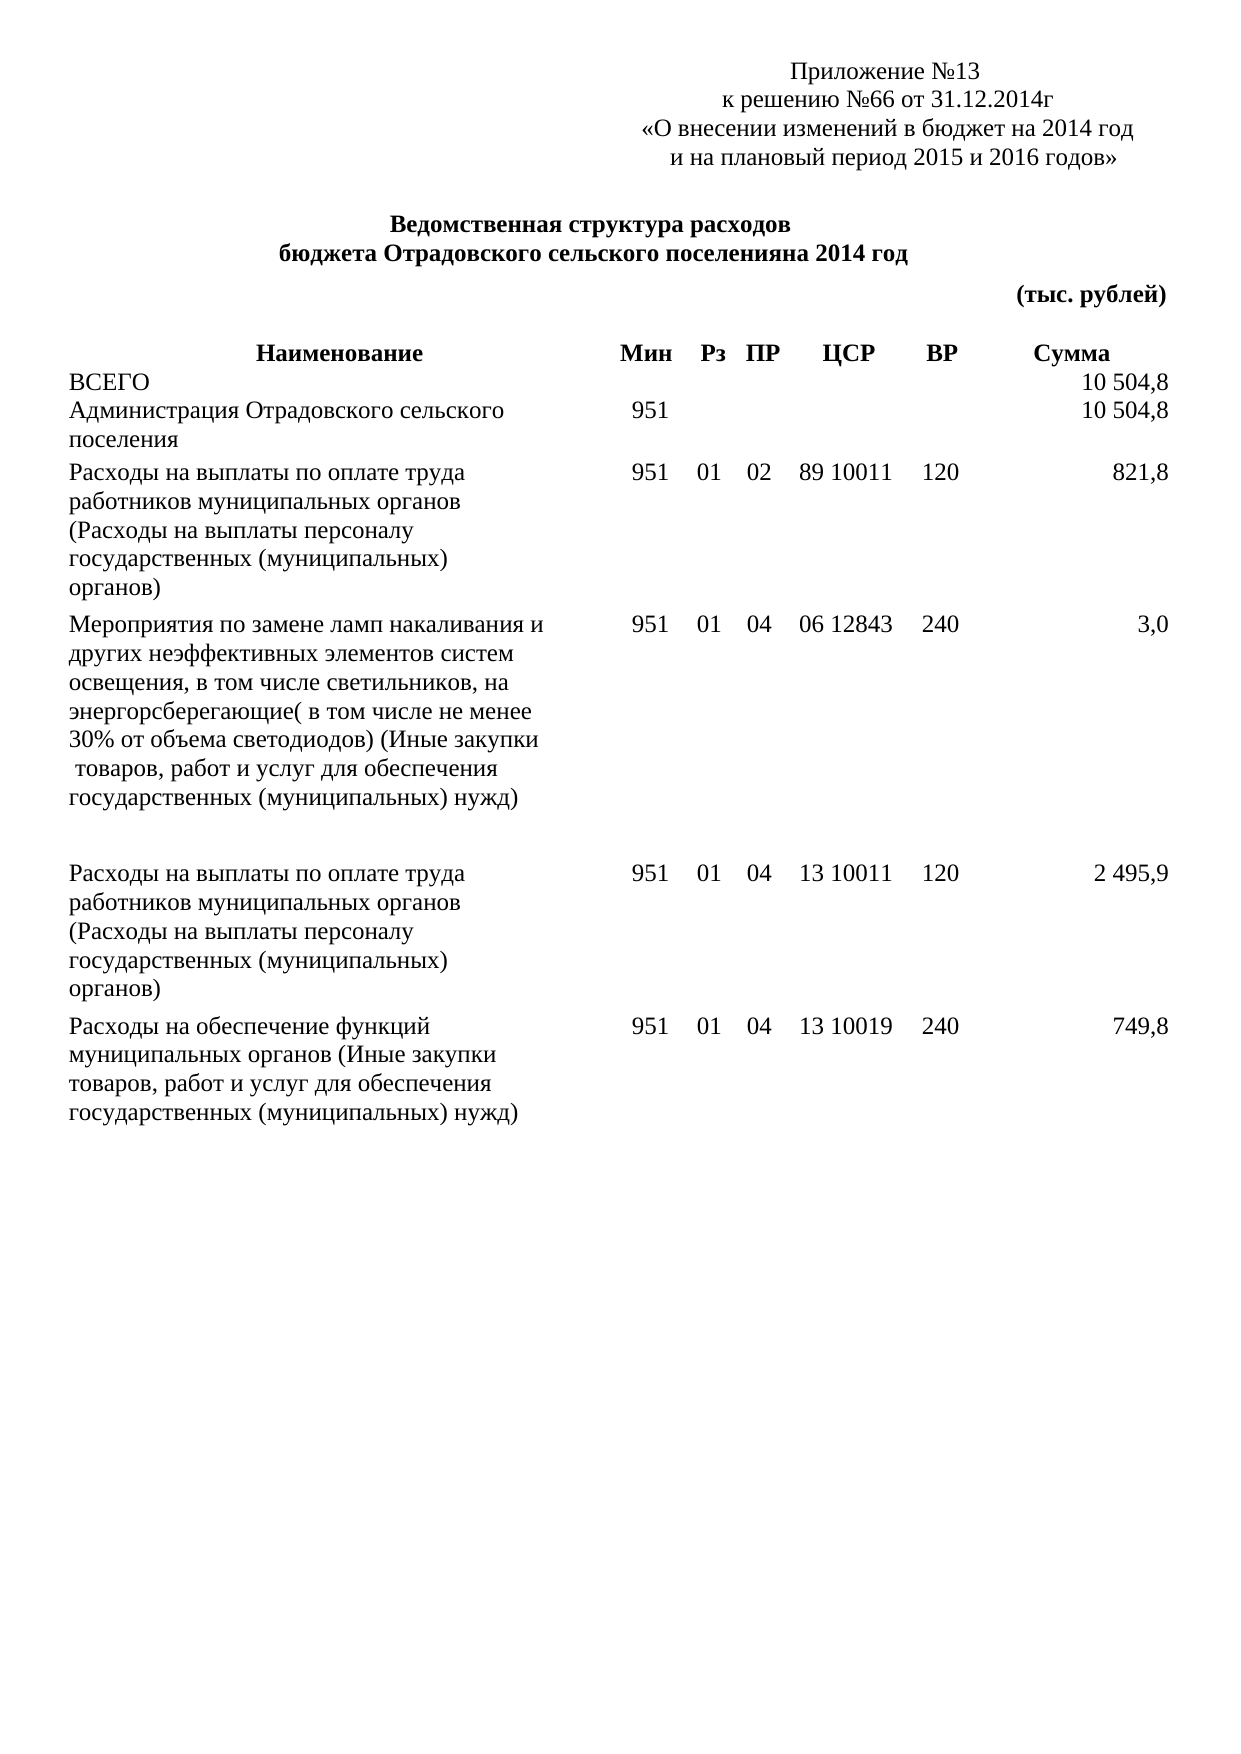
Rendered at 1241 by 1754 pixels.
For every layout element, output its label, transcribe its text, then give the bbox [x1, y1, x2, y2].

text органов) [59, 973, 1181, 1002]
text государственных (муниципальных) [59, 543, 1181, 572]
text государственных (муниципальных) [59, 945, 1181, 973]
text органов) [59, 572, 1181, 601]
text государственных (муниципальных) нужд) [59, 782, 1181, 811]
text Администрация Отрадовского сельского 951 10 504,8 [59, 395, 1181, 424]
text к решению №66 от 31.12.2014г [59, 84, 1181, 113]
text товаров, работ и услуг для обеспечения [59, 753, 1181, 782]
text работников муниципальных органов [59, 887, 1181, 916]
text энергорсберегающие( в том числе не менее [59, 696, 1181, 724]
text освещения, в том числе светильников, на [59, 667, 1181, 696]
text ВСЕГО 10 504,8 [59, 367, 1181, 395]
text (тыс. рублей) [59, 279, 1181, 308]
text муниципальных органов (Иные закупки [59, 1039, 1181, 1068]
text других неэффективных элементов систем [59, 638, 1181, 667]
text Наименование Мин Рз ПР ЦСР ВР Сумма [59, 338, 1181, 366]
text государственных (муниципальных) нужд) [59, 1097, 1181, 1126]
text поселения [59, 424, 1181, 453]
text Расходы на обеспечение функций 951 01 04 13 10019 240 749,8 [59, 1011, 1181, 1039]
text Мероприятия по замене ламп накаливания и 951 01 04 06 12843 240 3,0 [59, 609, 1181, 638]
text работников муниципальных органов [59, 486, 1181, 515]
text и на плановый период 2015 и 2016 годов» [59, 142, 1181, 171]
text бюджета Отрадовского сельского поселенияна 2014 год [59, 238, 1181, 267]
text Расходы на выплаты по оплате труда 951 01 02 89 10011 120 821,8 [59, 457, 1181, 486]
text Приложение №13 [59, 56, 1181, 84]
text Ведомственная структура расходов [59, 209, 1181, 238]
text «О внесении изменений в бюджет на 2014 год [59, 113, 1181, 142]
text Расходы на выплаты по оплате труда 951 01 04 13 10011 120 2 495,9 [59, 858, 1181, 887]
text 30% от объема светодиодов) (Иные закупки [59, 724, 1181, 753]
text (Расходы на выплаты персоналу [59, 916, 1181, 945]
text (Расходы на выплаты персоналу [59, 515, 1181, 543]
text товаров, работ и услуг для обеспечения [59, 1068, 1181, 1097]
